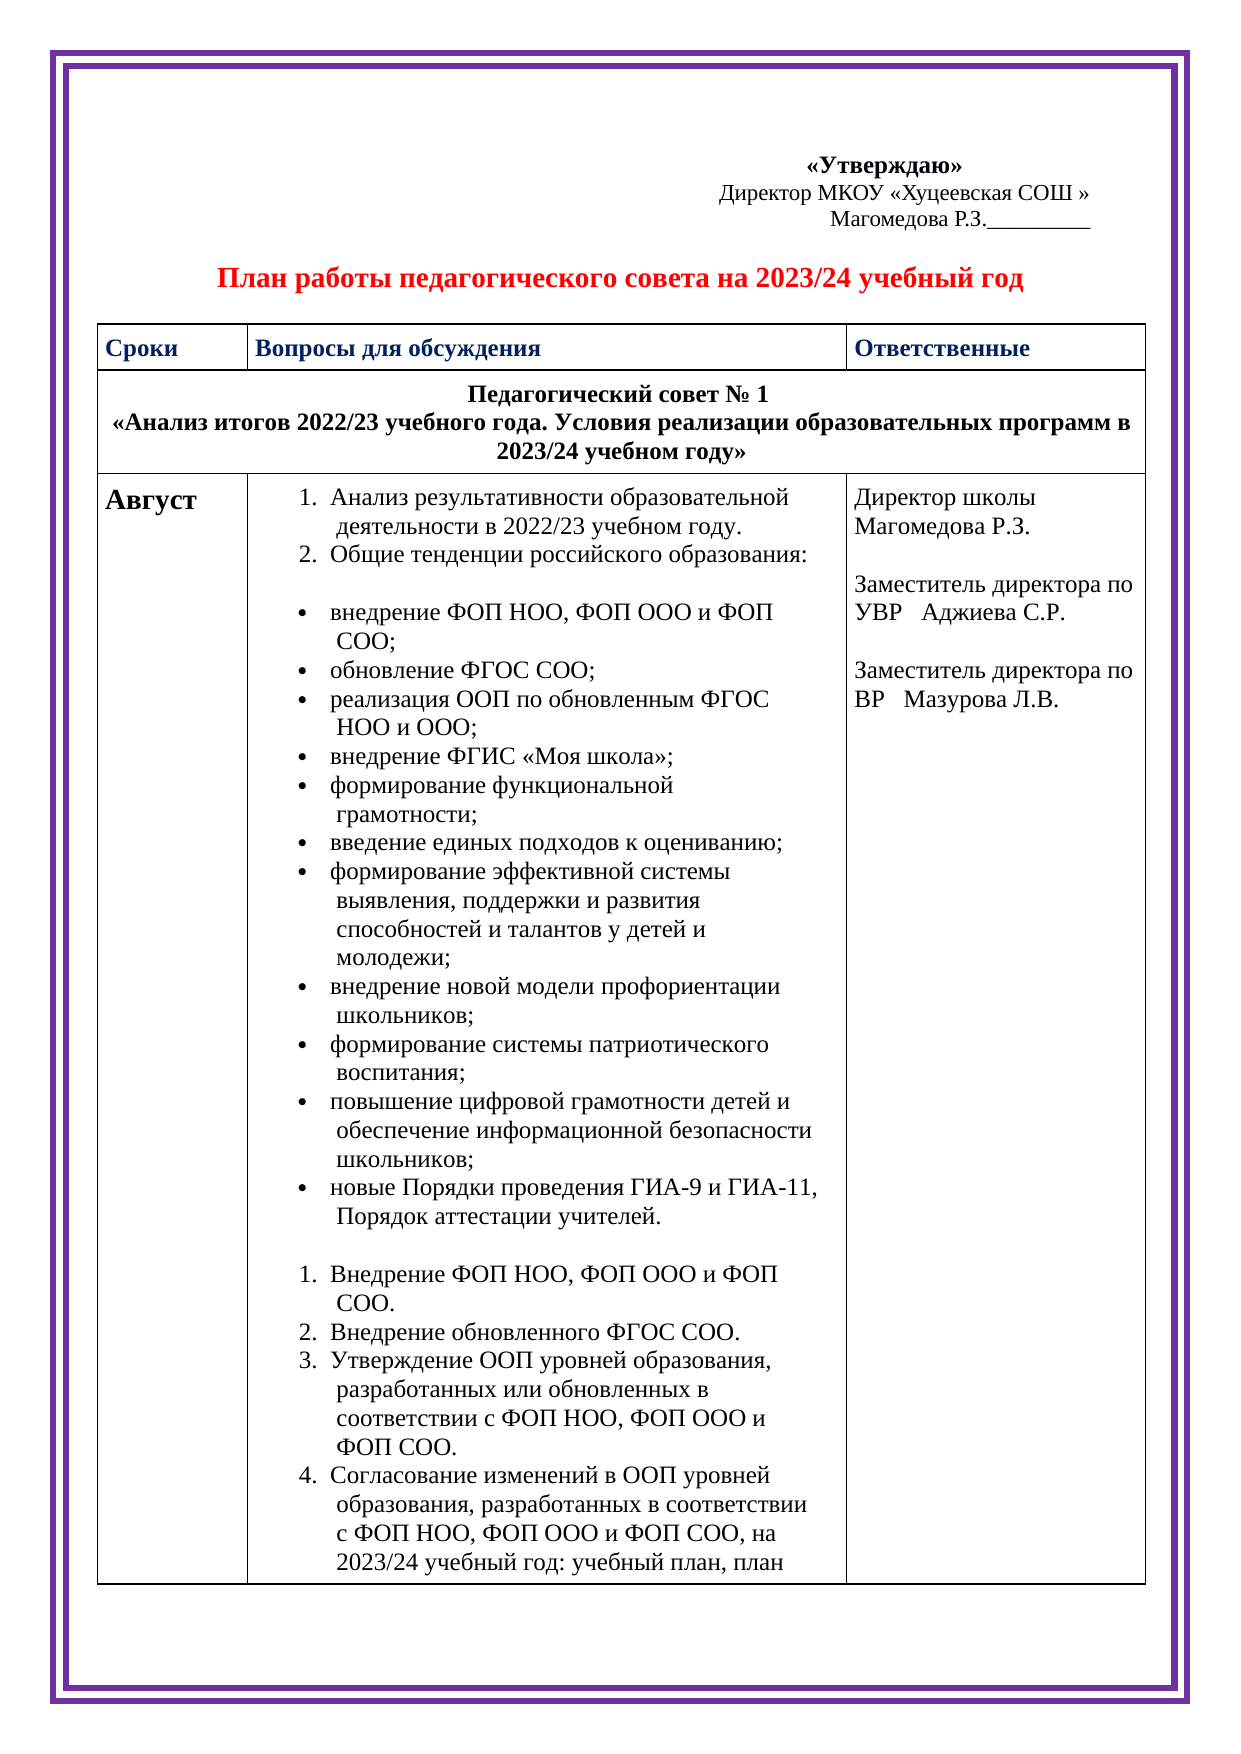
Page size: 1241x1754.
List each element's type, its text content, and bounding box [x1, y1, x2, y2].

text «Утверждаю» [150, 150, 1090, 179]
table_cell Педагогический совет № 1 «Анализ итогов 2022/23 учебного года. Условия реализации образовательных программ в 2023/24 учебном году» [98, 371, 1145, 473]
table_header Сроки [98, 325, 247, 369]
text План работы педагогического совета на 2023/24 учебный год [150, 261, 1090, 294]
table_cell Август [98, 474, 247, 1583]
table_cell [248, 474, 846, 1583]
table_header Ответственные [847, 325, 1145, 369]
text Магомедова Р.З._________ [150, 205, 1090, 231]
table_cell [847, 474, 1145, 1583]
table_header Вопросы для обсуждения [248, 325, 846, 369]
text Директор МКОУ «Хуцеевская СОШ » [150, 179, 1090, 205]
